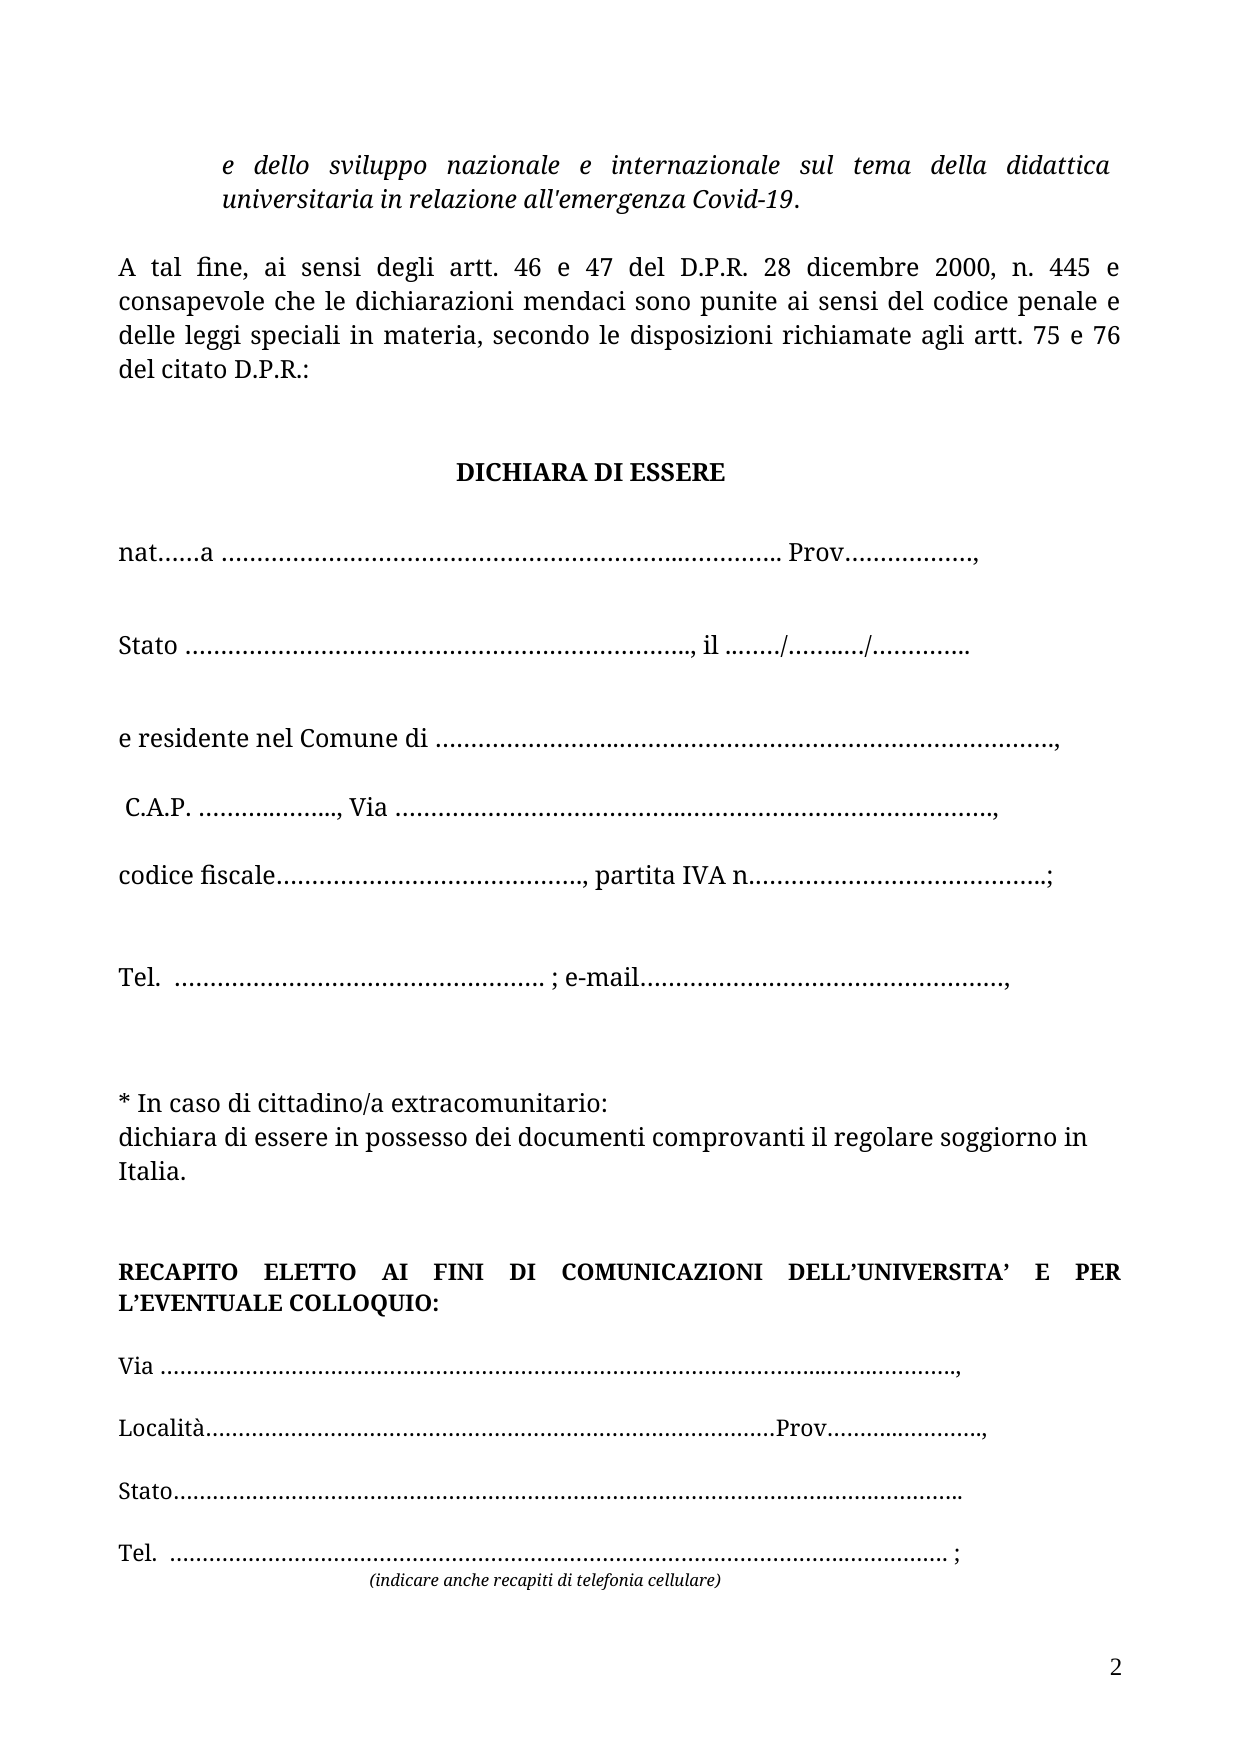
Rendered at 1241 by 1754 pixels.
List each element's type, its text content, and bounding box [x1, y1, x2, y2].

text e residente nel Comune di ……………………..……………………………………………………., [118, 721, 1122, 755]
text nat……a ………………………………………………………..………….. Prov………………, [118, 535, 1122, 569]
text A tal fine, ai sensi degli artt. 46 e 47 del D.P.R. 28 dicembre 2000, n. 445 e consapevole che le dichiarazioni mendaci sono punite ai sensi del codice penale e delle leggi speciali in materia, secondo le disposizioni richiamate agli artt. 75 e 76 del citato D.P.R.: [118, 250, 1122, 386]
text C.A.P. ………..……..., Via …………………………………..……………………………………., [118, 789, 1122, 823]
text dichiara di essere in possesso dei documenti comprovanti il regolare soggiorno in Italia. [118, 1120, 1122, 1188]
text codice fiscale……………………………………., partita IVA n.…………………………………..; [118, 857, 1122, 891]
text Località……………………………………………………………………………Prov………..…………., [118, 1412, 1122, 1443]
text * In caso di cittadino/a extracomunitario: [118, 1086, 1122, 1120]
text RECAPITO ELETTO AI FINI DI COMUNICAZIONI DELL’UNIVERSITA’ E PER L’EVENTUALE COLLOQUIO: [118, 1256, 1122, 1318]
text Stato …………………………………………………………….., il ..……/……..…/………….. [118, 628, 1122, 662]
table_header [107, 148, 1122, 216]
text Tel. ………………………………………………………………………………………….……………. ; [118, 1537, 1122, 1568]
text Stato……………………………………………………………………………………….…….………….. [118, 1475, 1122, 1506]
text DICHIARA DI ESSERE [118, 454, 1063, 488]
text Tel. ……………………………………………. ; e-mail……………………………………………, [118, 959, 1122, 993]
text Via ………………………………………………………………………………………...…….…………., [118, 1350, 1122, 1381]
text (indicare anche recapiti di telefonia cellulare) [118, 1568, 1122, 1591]
